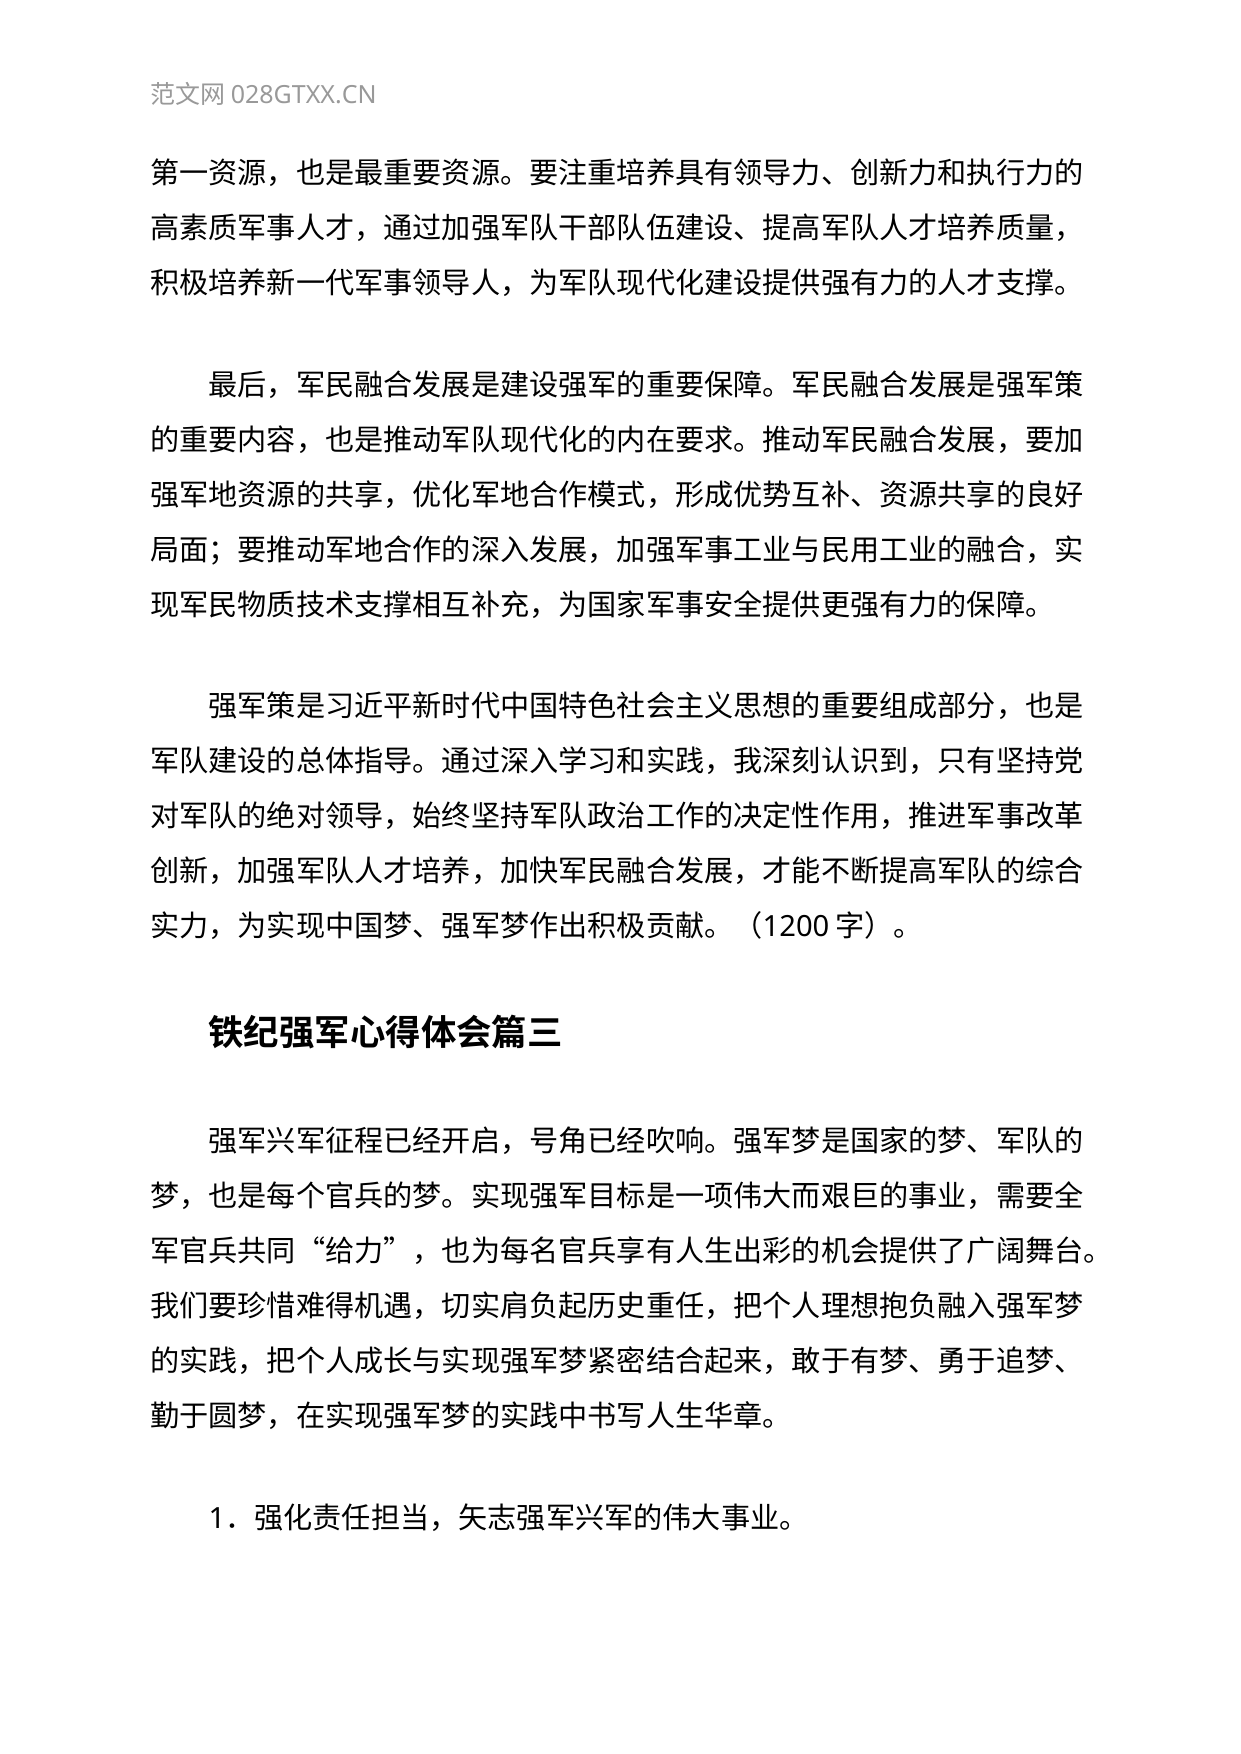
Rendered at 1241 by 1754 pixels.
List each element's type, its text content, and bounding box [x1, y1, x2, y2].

text 强军策是习近平新时代中国特色社会主义思想的重要组成部分，也是军队建设的总体指导。通过深入学习和实践，我深刻认识到，只有坚持党对军队的绝对领导，始终坚持军队政治工作的决定性作用，推进军事改革创新，加强军队人才培养，加快军民融合发展，才能不断提高军队的综合实力，为实现中国梦、强军梦作出积极贡献。（1200字）。 [150, 683, 1090, 945]
text 1．强化责任担当，矢志强军兴军的伟大事业。 [150, 1494, 1090, 1537]
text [150, 150, 1090, 302]
text 最后，军民融合发展是建设强军的重要保障。军民融合发展是强军策的重要内容，也是推动军队现代化的内在要求。推动军民融合发展，要加强军地资源的共享，优化军地合作模式，形成优势互补、资源共享的良好局面；要推动军地合作的深入发展，加强军事工业与民用工业的融合，实现军民物质技术支撑相互补充，为国家军事安全提供更强有力的保障。 [150, 362, 1090, 623]
text 强军兴军征程已经开启，号角已经吹响。强军梦是国家的梦、军队的梦，也是每个官兵的梦。实现强军目标是一项伟大而艰巨的事业，需要全军官兵共同“给力”，也为每名官兵享有人生出彩的机会提供了广阔舞台。我们要珍惜难得机遇，切实肩负起历史重任，把个人理想抱负融入强军梦的实践，把个人成长与实现强军梦紧密结合起来，敢于有梦、勇于追梦、勤于圆梦，在实现强军梦的实践中书写人生华章。 [150, 1118, 1090, 1435]
text 铁纪强军心得体会篇三 [150, 1004, 1090, 1056]
